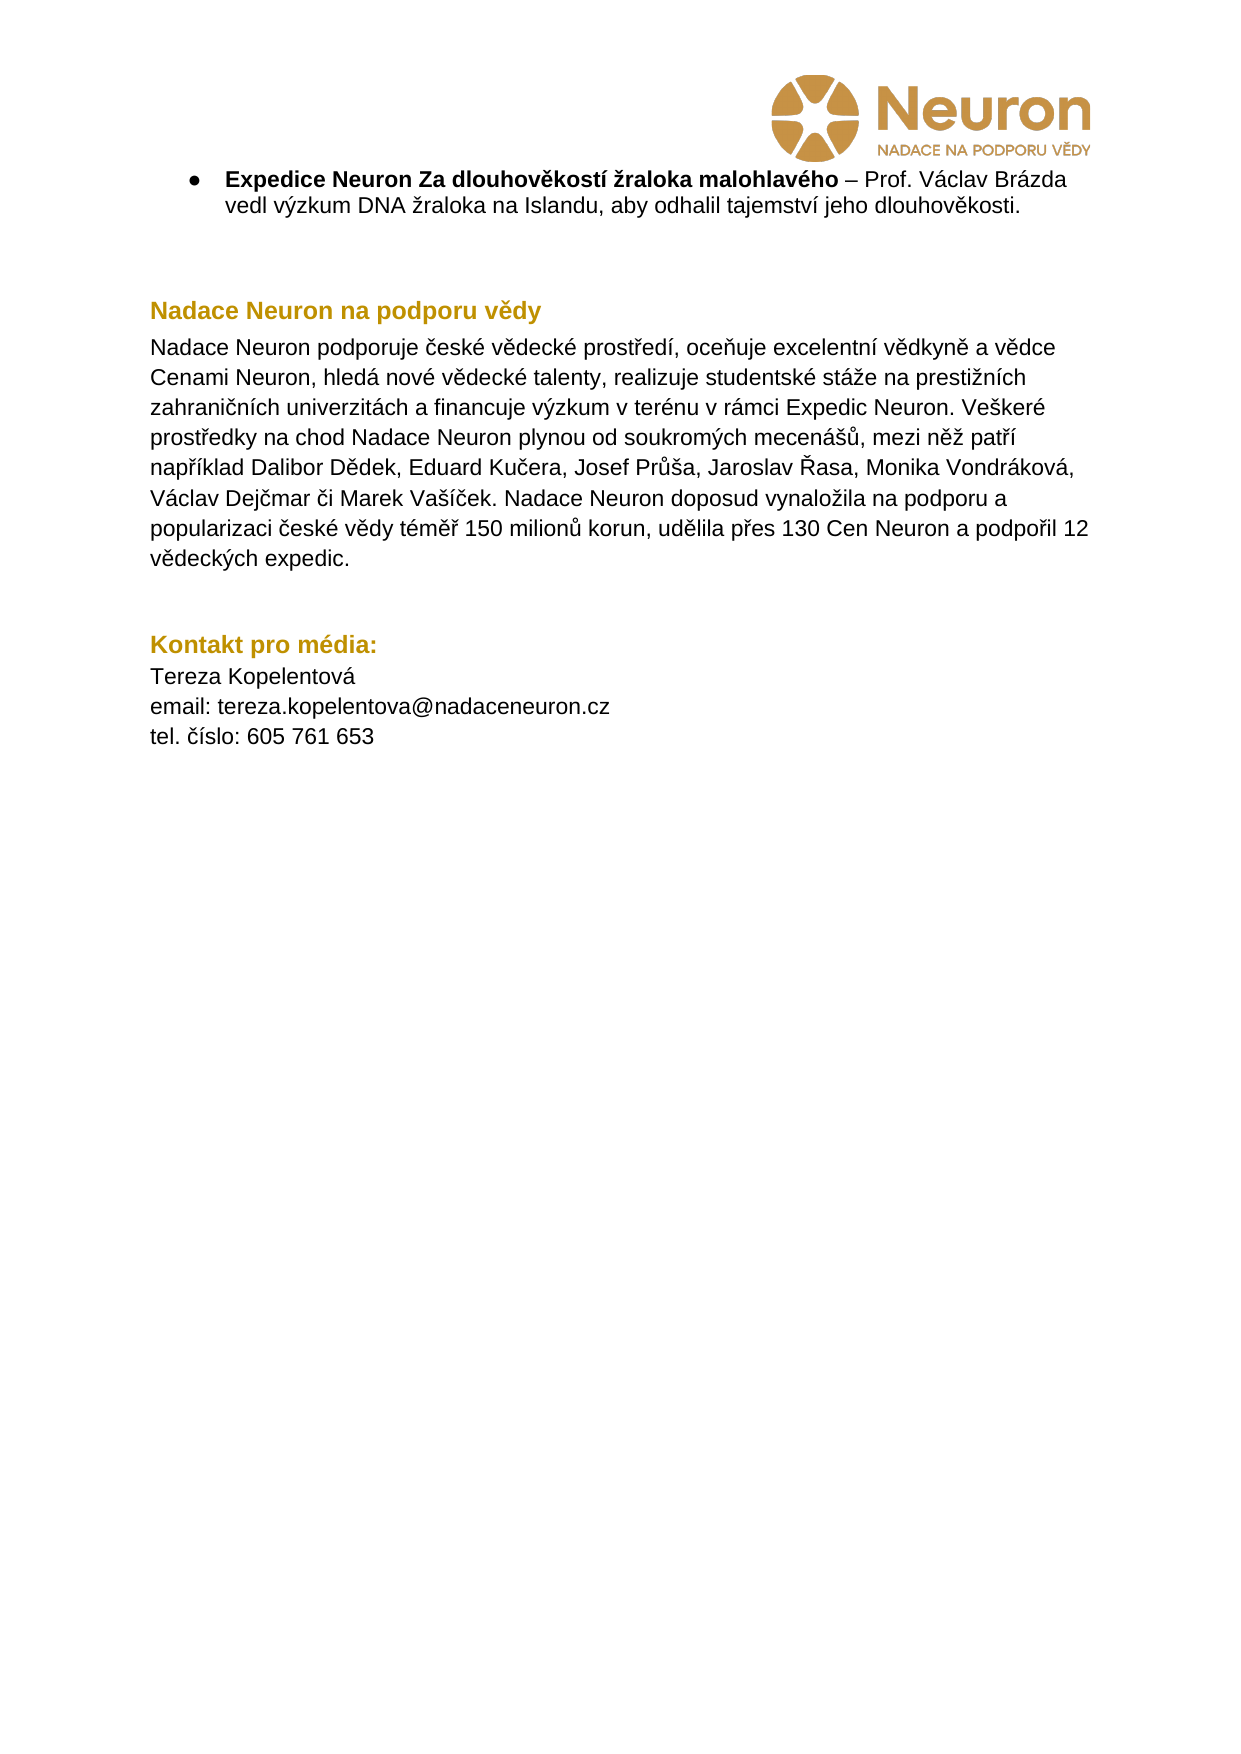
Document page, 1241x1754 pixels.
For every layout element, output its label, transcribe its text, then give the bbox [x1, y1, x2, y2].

list Expedice Neuron Za dlouhověkostí žraloka malohlavého – Prof. Václav Brázda vedl výzkum DNA žraloka na Islandu, aby odhalil tajemství jeho dlouhověkosti. [187, 166, 1090, 218]
text Nadace Neuron podporuje české vědecké prostředí, oceňuje excelentní vědkyně a vědce Cenami Neuron, hledá nové vědecké talenty, realizuje studentské stáže na prestižních zahraničních univerzitách a financuje výzkum v terénu v rámci Expedic Neuron. Veškeré prostředky na chod Nadace Neuron plynou od soukromých mecenášů, mezi něž patří například Dalibor Dědek, Eduard Kučera, Josef Průša, Jaroslav Řasa, Monika Vondráková, Václav Dejčmar či Marek Vašíček. Nadace Neuron doposud vynaložila na podporu a popularizaci české vědy téměř 150 milionů korun, udělila přes 130 Cen Neuron a podpořil 12 vědeckých expedic. [150, 333, 1090, 601]
text Nadace Neuron na podporu vědy [150, 296, 1090, 325]
text Kontakt pro média: Tereza Kopelentová email: tereza.kopelentova@nadaceneuron.cz tel. číslo: 605 761 653 [150, 630, 1090, 750]
picture [771, 75, 1091, 162]
